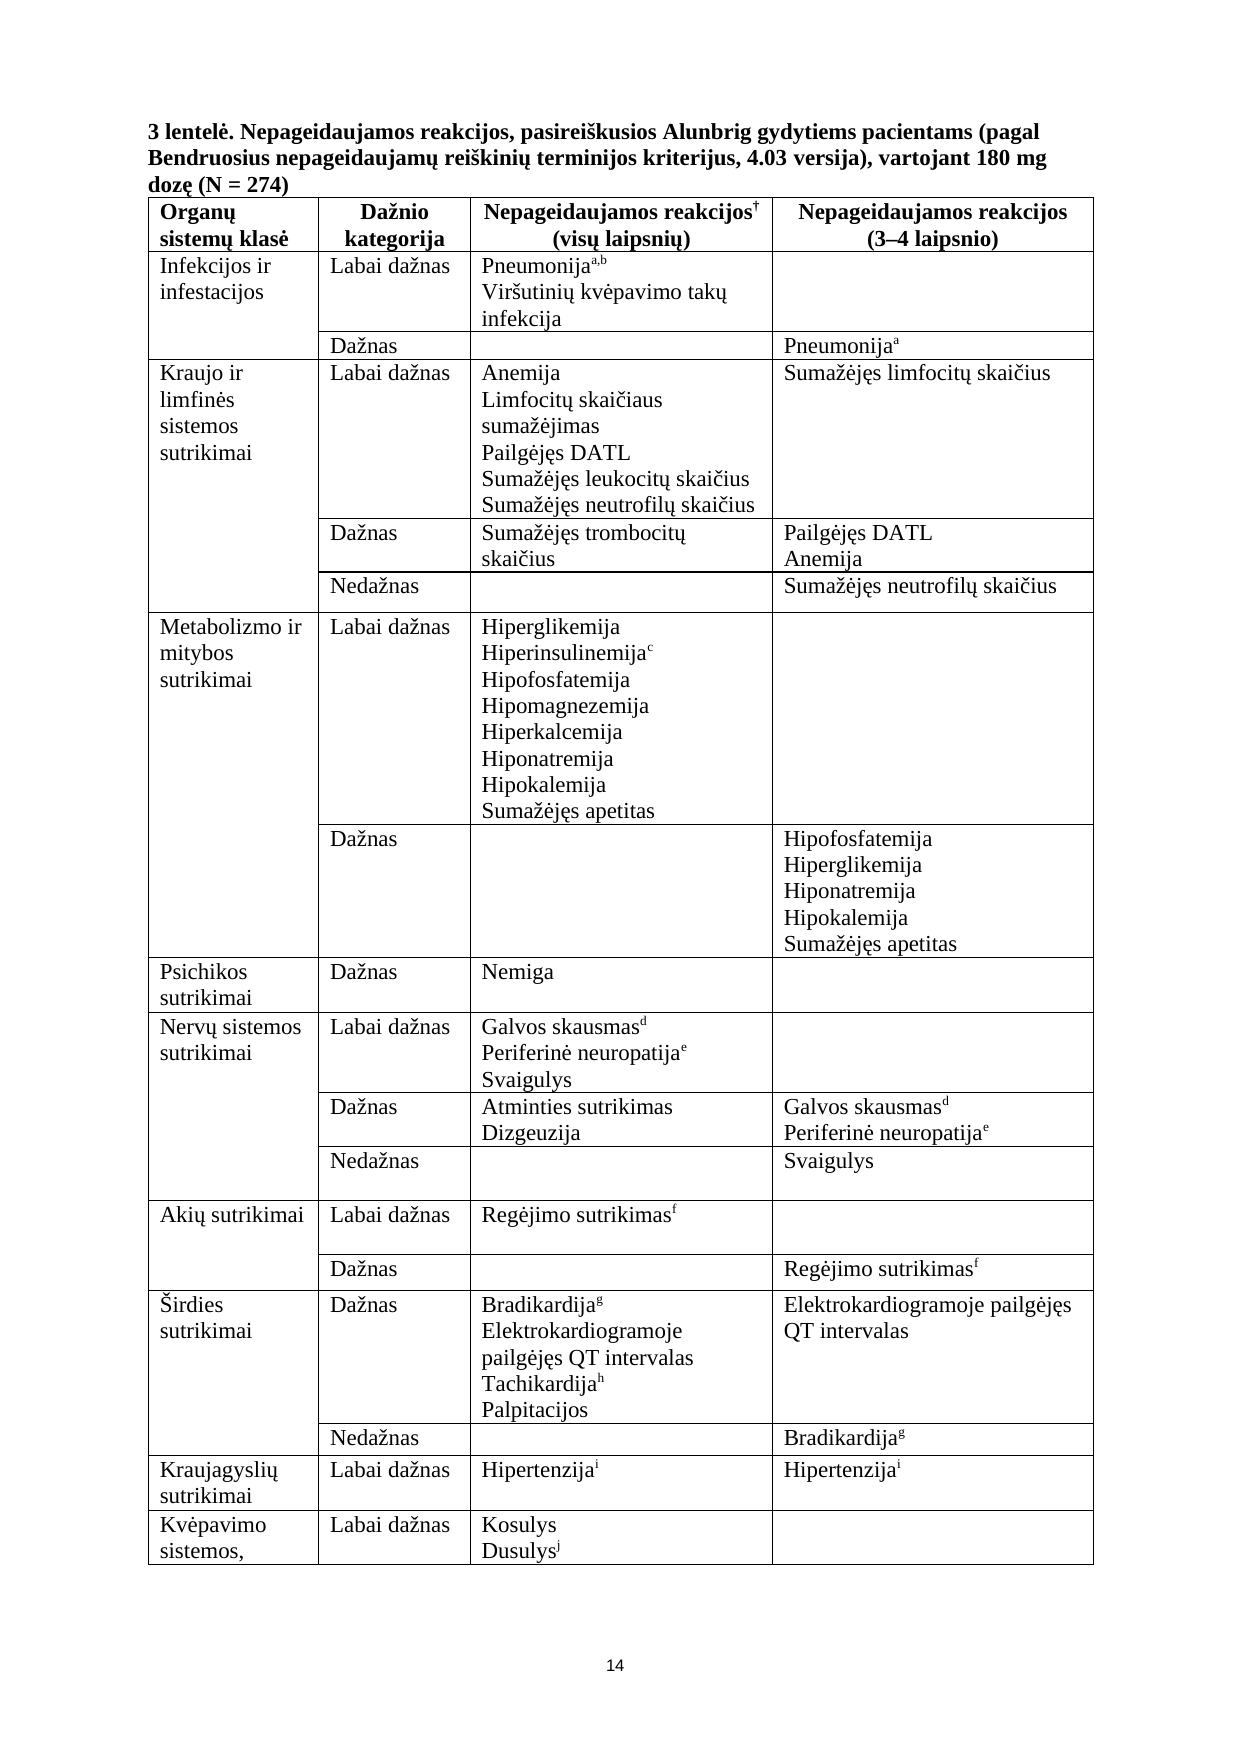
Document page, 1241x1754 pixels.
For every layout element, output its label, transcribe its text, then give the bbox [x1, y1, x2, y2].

table_cell Pneumonijaa,b Viršutinių kvėpavimo takų infekcija [471, 252, 772, 331]
table_cell Regėjimo sutrikimasf [471, 1201, 772, 1254]
table_cell Nedažnas [319, 1147, 470, 1200]
table_cell Sumažėjęs trombocitų skaičius [471, 519, 772, 571]
table_cell Hipertenzijai [773, 1456, 1093, 1510]
text 3 lentelė. Nepageidaujamos reakcijos, pasireiškusios Alunbrig gydytiems pacientams (pagal Bendruosius nepageidaujamų reiškinių terminijos kriterijus, 4.03 versija), vartojant 180 mg dozę (N = 274) [148, 118, 1092, 197]
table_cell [149, 1511, 318, 1564]
table_cell [773, 1201, 1093, 1254]
table_cell Nemiga [471, 958, 772, 1012]
table_cell [773, 1013, 1093, 1092]
table_cell Galvos skausmasd Periferinė neuropatijae Svaigulys [471, 1013, 772, 1092]
table_cell Bradikardijag [773, 1424, 1093, 1455]
table_cell Labai dažnas [319, 360, 470, 518]
table_cell [471, 1424, 772, 1455]
table_header Nepageidaujamos reakcijos (3–4 laipsnio) [773, 198, 1093, 251]
table_cell Galvos skausmasd Periferinė neuropatijae [773, 1093, 1093, 1146]
table_cell Akių sutrikimai [149, 1201, 318, 1290]
table_cell Kraujo ir limfinės sistemos sutrikimai [149, 360, 318, 612]
table_cell [471, 1255, 772, 1290]
table_cell Hipofosfatemija Hiperglikemija Hiponatremija Hipokalemija Sumažėjęs apetitas [773, 825, 1093, 957]
table_cell Elektrokardiogramoje pailgėjęs QT intervalas [773, 1291, 1093, 1423]
table_cell [471, 1147, 772, 1200]
table_cell [773, 958, 1093, 1012]
table_cell Nervų sistemos sutrikimai [149, 1013, 318, 1200]
table_cell Sumažėjęs neutrofilų skaičius [773, 573, 1093, 612]
table_cell Kraujagyslių sutrikimai [149, 1456, 318, 1510]
table_cell Anemija Limfocitų skaičiaus sumažėjimas Pailgėjęs DATL Sumažėjęs leukocitų skaičius Sumažėjęs neutrofilų skaičius [471, 360, 772, 518]
table_cell [471, 332, 772, 358]
table_cell Labai dažnas [319, 613, 470, 824]
table_cell Labai dažnas [319, 1456, 470, 1510]
table_cell Dažnas [319, 825, 470, 957]
table_cell Labai dažnas [319, 1013, 470, 1092]
table_cell Regėjimo sutrikimasf [773, 1255, 1093, 1290]
table_cell Svaigulys [773, 1147, 1093, 1200]
table_cell [471, 573, 772, 612]
table_cell Metabolizmo ir mitybos sutrikimai [149, 613, 318, 957]
table_cell Dažnas [319, 1291, 470, 1423]
table_cell Psichikos sutrikimai [149, 958, 318, 1012]
table_cell Atminties sutrikimas Dizgeuzija [471, 1093, 772, 1146]
table_cell Dažnas [319, 1093, 470, 1146]
table_cell Širdies sutrikimai [149, 1291, 318, 1455]
table_cell [773, 252, 1093, 331]
table_cell Nedažnas [319, 1424, 470, 1455]
table_cell Pailgėjęs DATL Anemija [773, 519, 1093, 571]
table_cell [773, 1511, 1093, 1564]
table_cell Labai dažnas [319, 1511, 470, 1564]
table_cell Bradikardijag Elektrokardiogramoje pailgėjęs QT intervalas Tachikardijah Palpitacijos [471, 1291, 772, 1423]
table_header Dažnio kategorija [319, 198, 470, 251]
table_cell Dažnas [319, 519, 470, 571]
table_header Nepageidaujamos reakcijos† (visų laipsnių) [471, 198, 772, 251]
table_cell Labai dažnas [319, 252, 470, 331]
table_cell Hipertenzijai [471, 1456, 772, 1510]
table_cell [471, 825, 772, 957]
table_cell Hiperglikemija Hiperinsulinemijac Hipofosfatemija Hipomagnezemija Hiperkalcemija Hiponatremija Hipokalemija Sumažėjęs apetitas [471, 613, 772, 824]
table_cell Sumažėjęs limfocitų skaičius [773, 360, 1093, 518]
table_cell Dažnas [319, 332, 470, 358]
table_cell [773, 613, 1093, 824]
table_cell Nedažnas [319, 573, 470, 612]
table_cell Pneumonijaa [773, 332, 1093, 358]
table_cell Labai dažnas [319, 1201, 470, 1254]
table_cell Dažnas [319, 1255, 470, 1290]
table_cell Dažnas [319, 958, 470, 1012]
table_header Organų sistemų klasė [149, 198, 318, 251]
table_cell Infekcijos ir infestacijos [149, 252, 318, 358]
table_cell Kosulys Dusulysj [471, 1511, 772, 1564]
